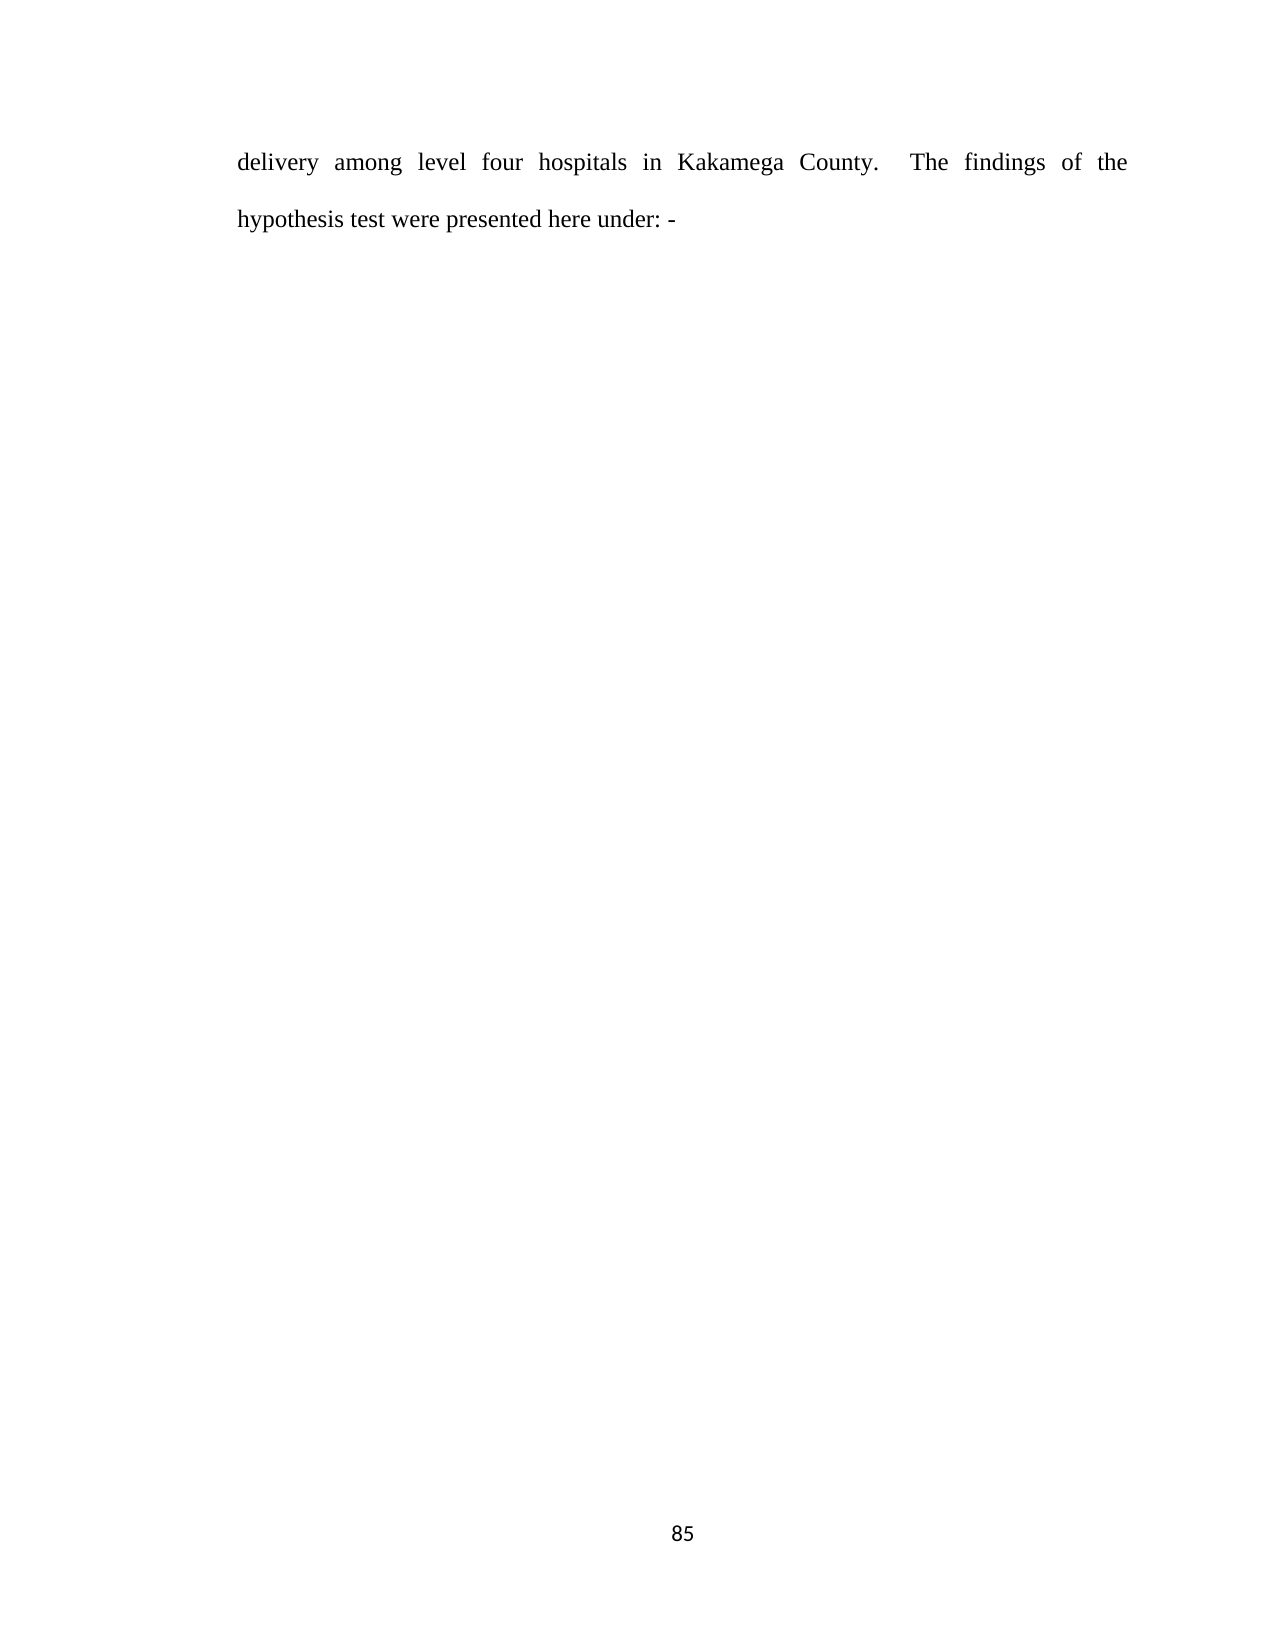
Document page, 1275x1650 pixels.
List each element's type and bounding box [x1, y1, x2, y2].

text [237, 147, 1128, 233]
